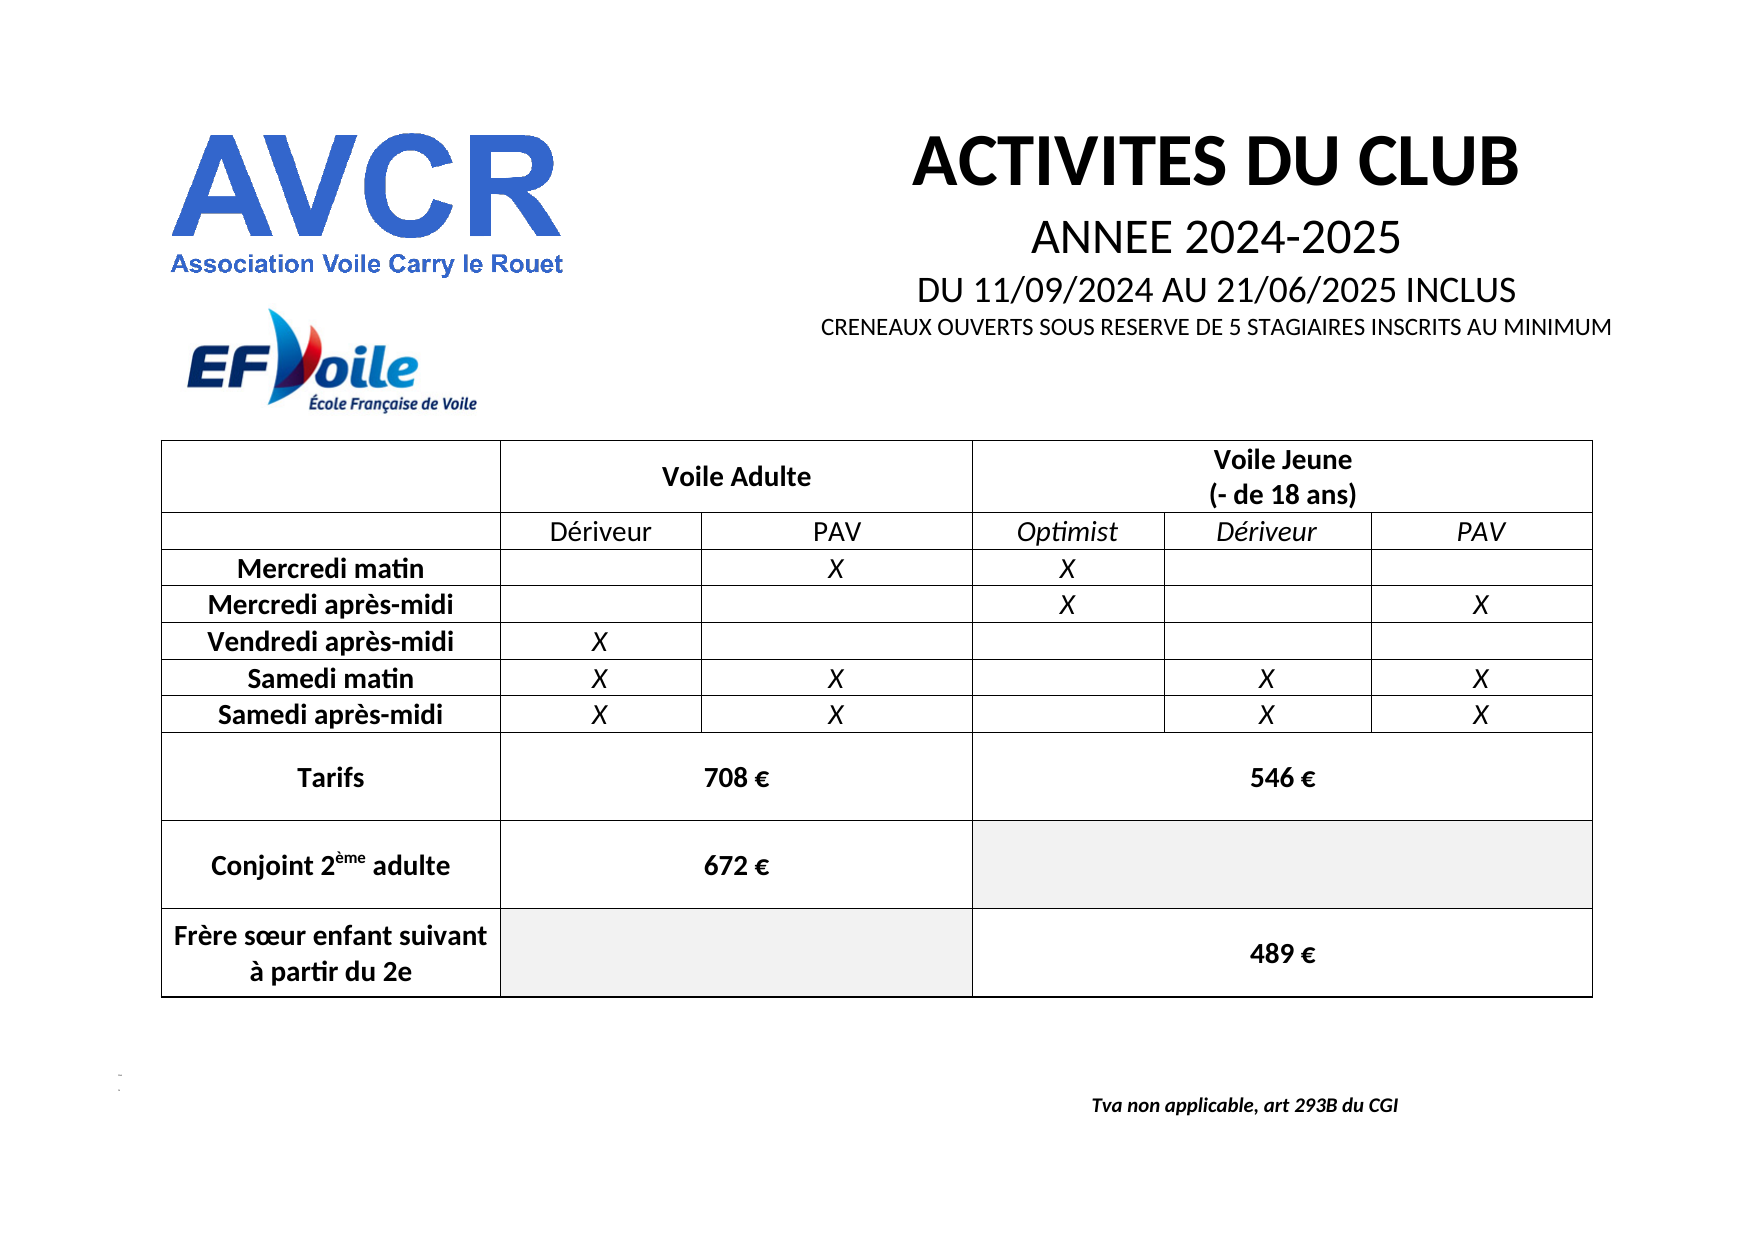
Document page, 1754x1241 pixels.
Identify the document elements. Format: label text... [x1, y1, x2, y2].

table_cell X [973, 550, 1164, 585]
table_cell [973, 696, 1164, 732]
table_cell X [1165, 696, 1371, 732]
text Tva non applicable, art 293B du CGI [856, 1092, 1636, 1117]
table_cell PAV [1372, 513, 1592, 549]
table_cell Dériveur [501, 513, 701, 549]
table_cell Frère sœur enfant suivant à partir du 2e [162, 909, 500, 996]
table_cell 546 € [973, 733, 1592, 820]
table_cell Optimist [973, 513, 1164, 549]
table_cell Conjoint 2ème adulte [162, 821, 500, 908]
text ANNEE 2024-2025 [797, 204, 1636, 266]
table_cell X [501, 623, 701, 659]
table_header [162, 441, 500, 512]
table_cell [501, 909, 972, 996]
table_cell [702, 623, 972, 659]
table_cell Dériveur [1165, 513, 1371, 549]
table_header Voile Jeune (- de 18 ans) [973, 441, 1592, 512]
table_cell Tarifs [162, 733, 500, 820]
table_cell X [1372, 586, 1592, 622]
table_cell [1372, 550, 1592, 585]
table_cell X [702, 696, 972, 732]
table_cell [1165, 623, 1371, 659]
table_cell X [1372, 660, 1592, 695]
table_cell [501, 550, 701, 585]
table_cell X [1165, 660, 1371, 695]
table_cell Mercredi après-midi [162, 586, 500, 622]
table_cell [702, 586, 972, 622]
table_cell [1165, 586, 1371, 622]
table_cell [1165, 550, 1371, 585]
table_cell X [973, 586, 1164, 622]
table_cell [162, 513, 500, 549]
table_cell [501, 586, 701, 622]
table_cell [973, 623, 1164, 659]
table_cell Mercredi matin [162, 550, 500, 585]
table_cell 672 € [501, 821, 972, 908]
table_cell X [1372, 696, 1592, 732]
text DU 11/09/2024 AU 21/06/2025 INCLUS [797, 266, 1636, 311]
table_cell 708 € [501, 733, 972, 820]
table_cell [973, 660, 1164, 695]
table_cell Vendredi après-midi [162, 623, 500, 659]
table_cell X [501, 696, 701, 732]
table_cell Samedi après-midi [162, 696, 500, 732]
text CRENEAUX OUVERTS SOUS RESERVE DE 5 STAGIAIRES INSCRITS AU MINIMUM [797, 311, 1636, 342]
table_cell PAV [702, 513, 972, 549]
table_cell [1372, 623, 1592, 659]
table_cell X [702, 660, 972, 695]
text ACTIVITES DU CLUB [797, 113, 1636, 204]
table_cell 489 € [973, 909, 1592, 996]
table_cell X [501, 660, 701, 695]
picture [121, 43, 603, 431]
table_cell X [702, 550, 972, 585]
table_cell [973, 821, 1592, 908]
table_header Voile Adulte [501, 441, 972, 512]
table_cell Samedi matin [162, 660, 500, 695]
